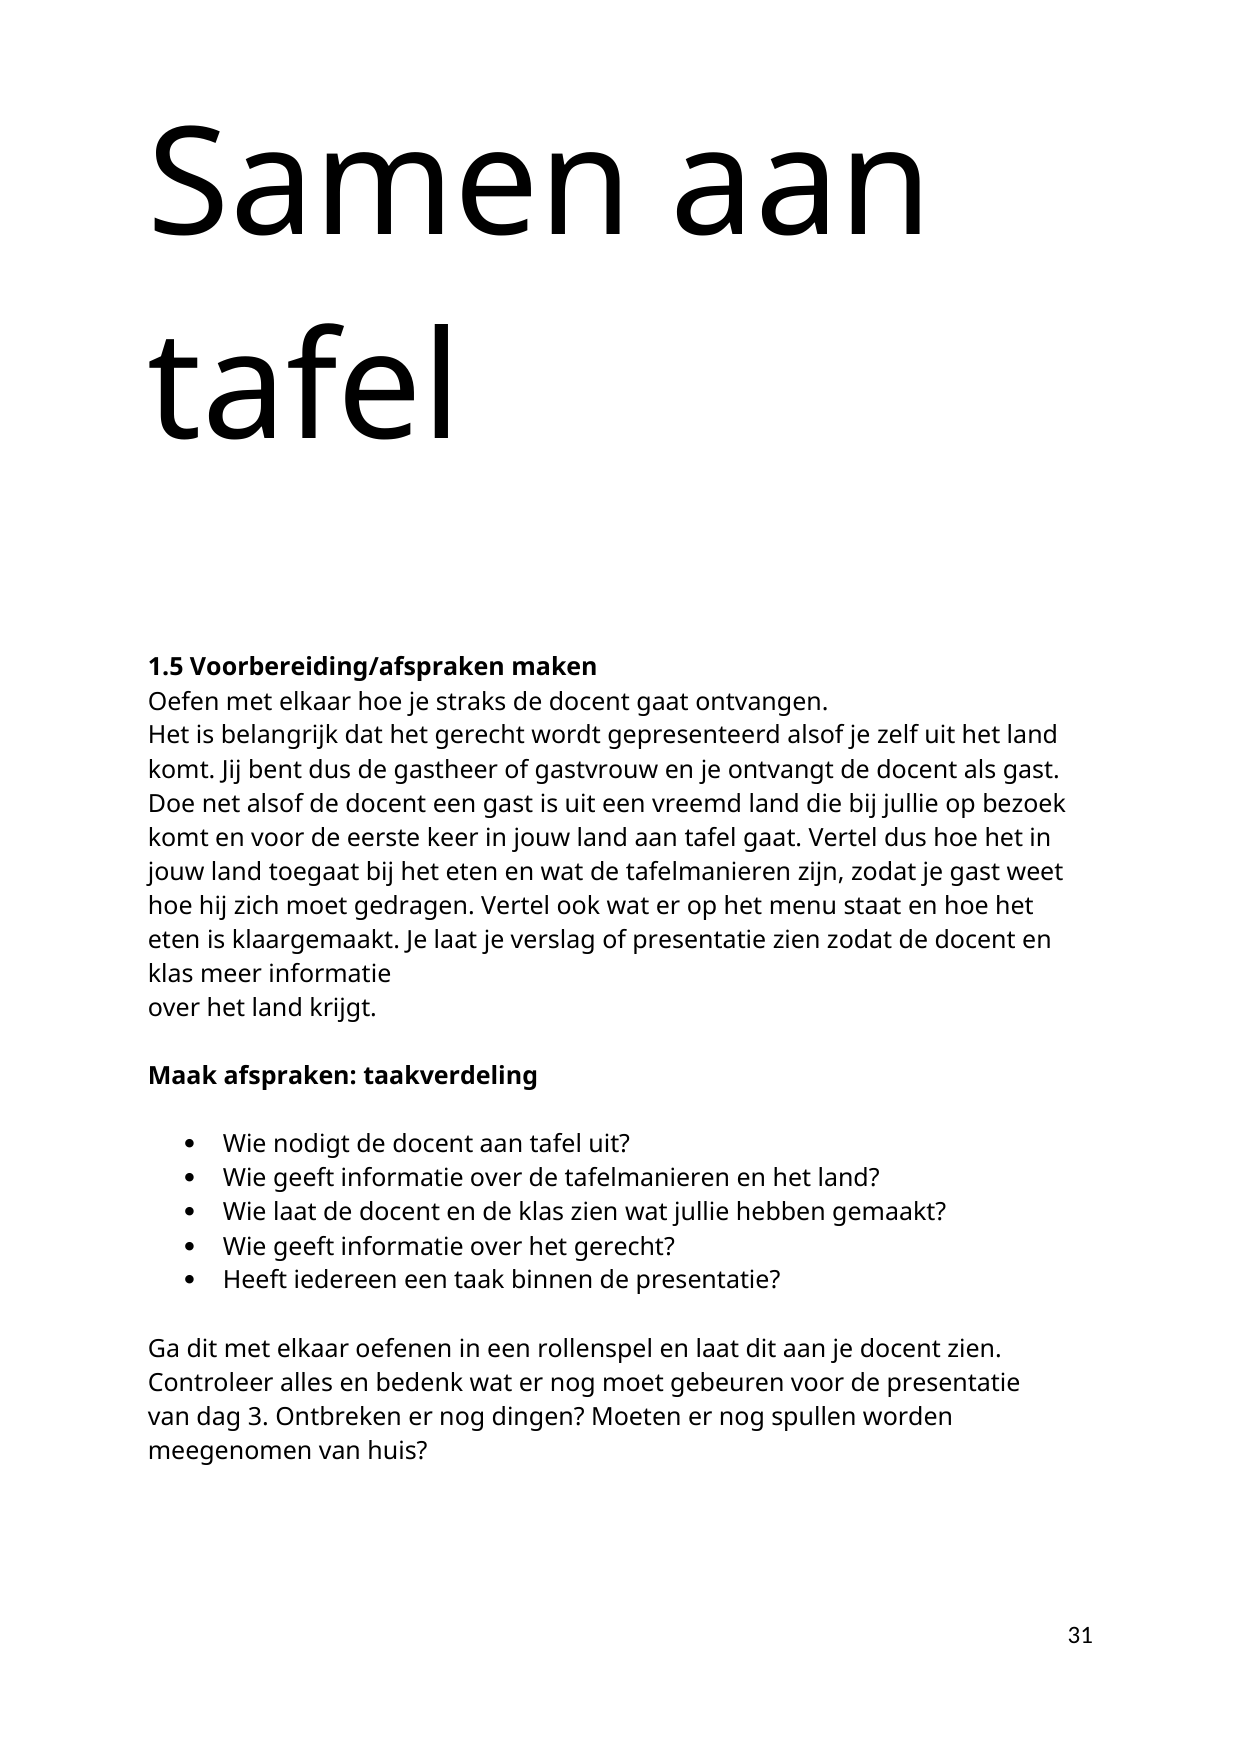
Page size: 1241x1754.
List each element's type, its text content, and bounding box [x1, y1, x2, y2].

list Wie laat de docent en de klas zien wat jullie hebben gemaakt? [185, 1194, 1093, 1228]
text van dag 3. Ontbreken er nog dingen? Moeten er nog spullen worden [148, 1398, 1093, 1432]
text over het land krijgt. [148, 990, 1093, 1024]
text Oefen met elkaar hoe je straks de docent gaat ontvangen. [148, 683, 1093, 717]
list Wie nodigt de docent aan tafel uit? [185, 1126, 1093, 1160]
text 1.5 Voorbereiding/afspraken maken [148, 649, 1093, 683]
text Controleer alles en bedenk wat er nog moet gebeuren voor de presentatie [148, 1364, 1093, 1398]
list Wie geeft informatie over de tafelmanieren en het land? [185, 1160, 1093, 1194]
list Heeft iedereen een taak binnen de presentatie? [185, 1262, 1093, 1296]
text meegenomen van huis? [148, 1432, 1093, 1467]
text Ga dit met elkaar oefenen in een rollenspel en laat dit aan je docent zien. [148, 1330, 1093, 1364]
text Maak afspraken: taakverdeling [148, 1058, 1093, 1092]
text Het is belangrijk dat het gerecht wordt gepresenteerd alsof je zelf uit het land komt. Jij bent dus de gastheer of gastvrouw en je ontvangt de docent als gast. Doe net alsof de docent een gast is uit een vreemd land die bij jullie op bezoek komt en voor de eerste keer in jouw land aan tafel gaat. Vertel dus hoe het in jouw land toegaat bij het eten en wat de tafelmanieren zijn, zodat je gast weet hoe hij zich moet gedragen. Vertel ook wat er op het menu staat en hoe het eten is klaargemaakt. Je laat je verslag of presentatie zien zodat de docent en klas meer informatie [148, 717, 1093, 990]
list Wie geeft informatie over het gerecht? [185, 1228, 1093, 1262]
